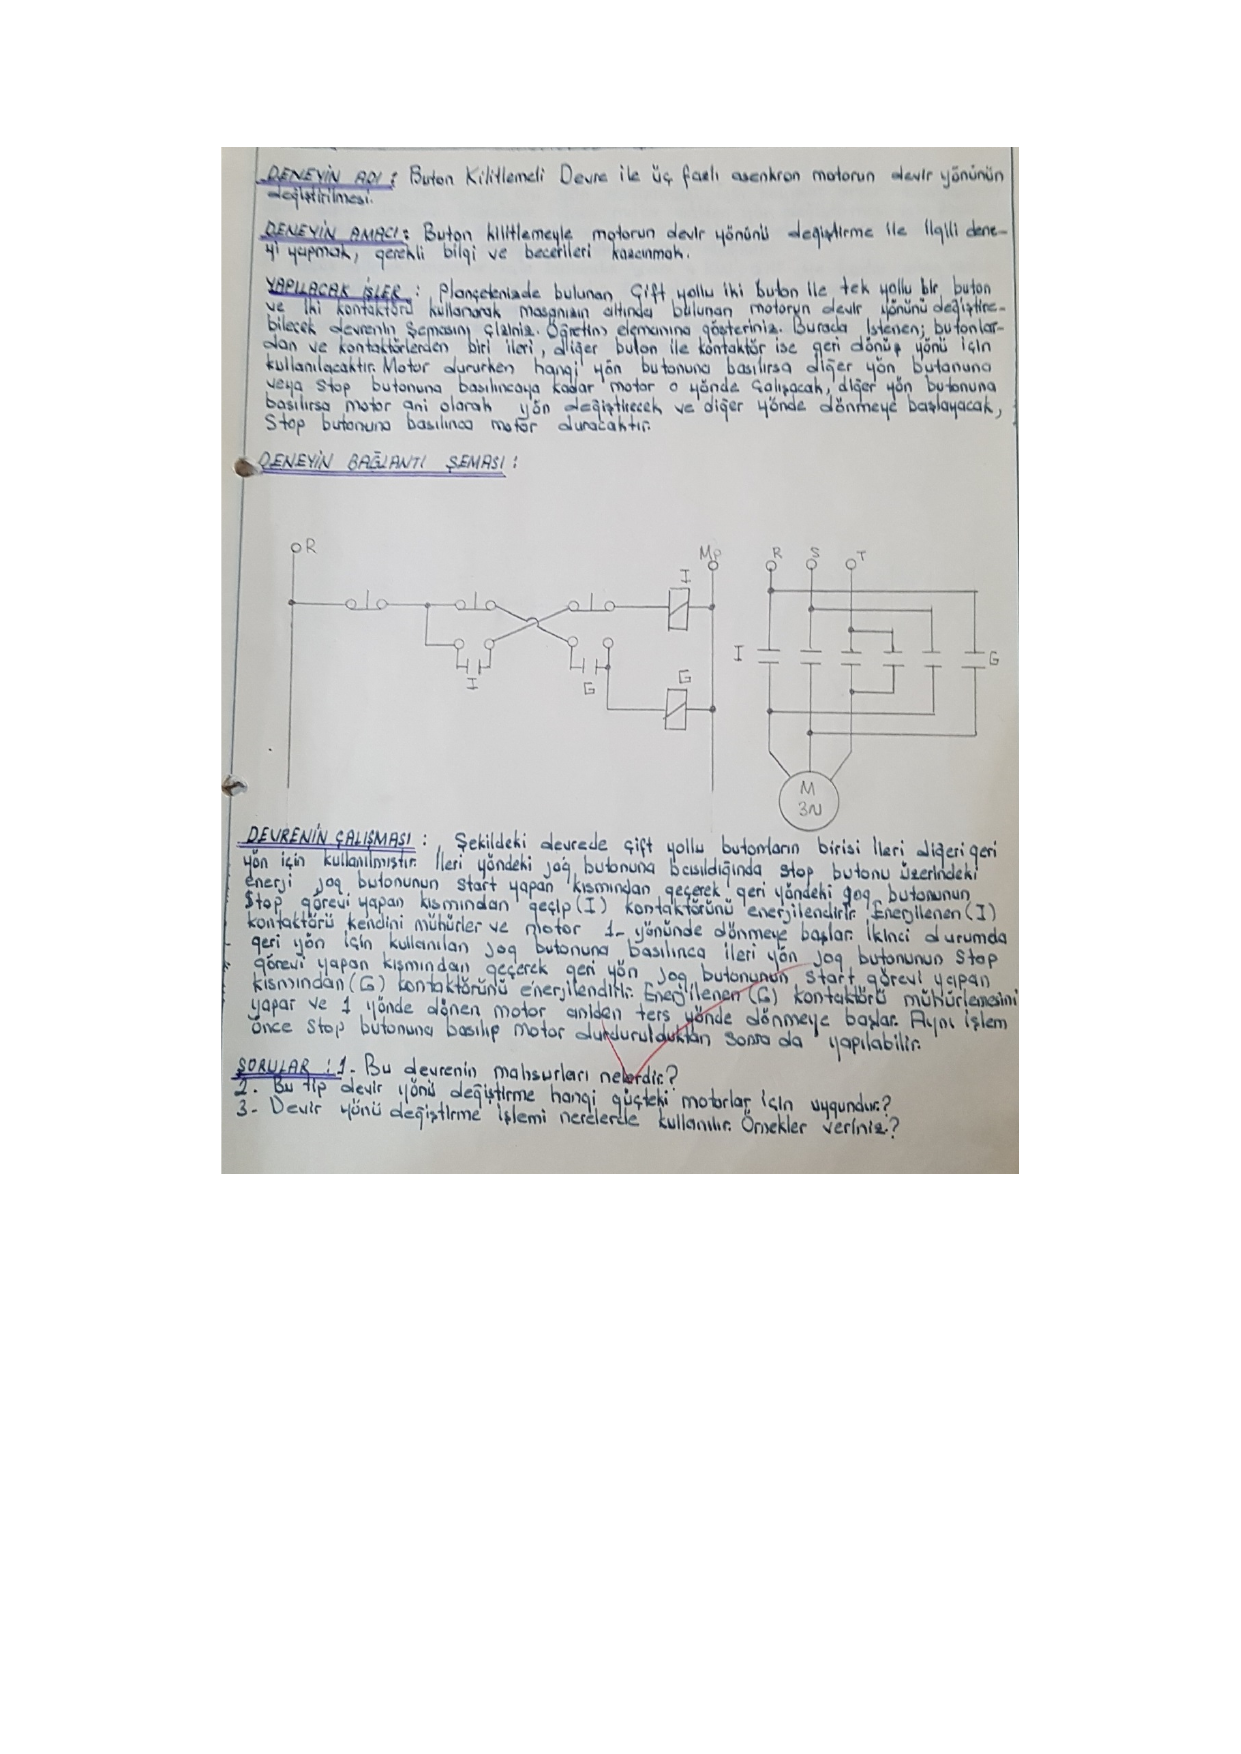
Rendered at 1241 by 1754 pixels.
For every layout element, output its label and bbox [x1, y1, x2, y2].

picture [221, 147, 1019, 1174]
